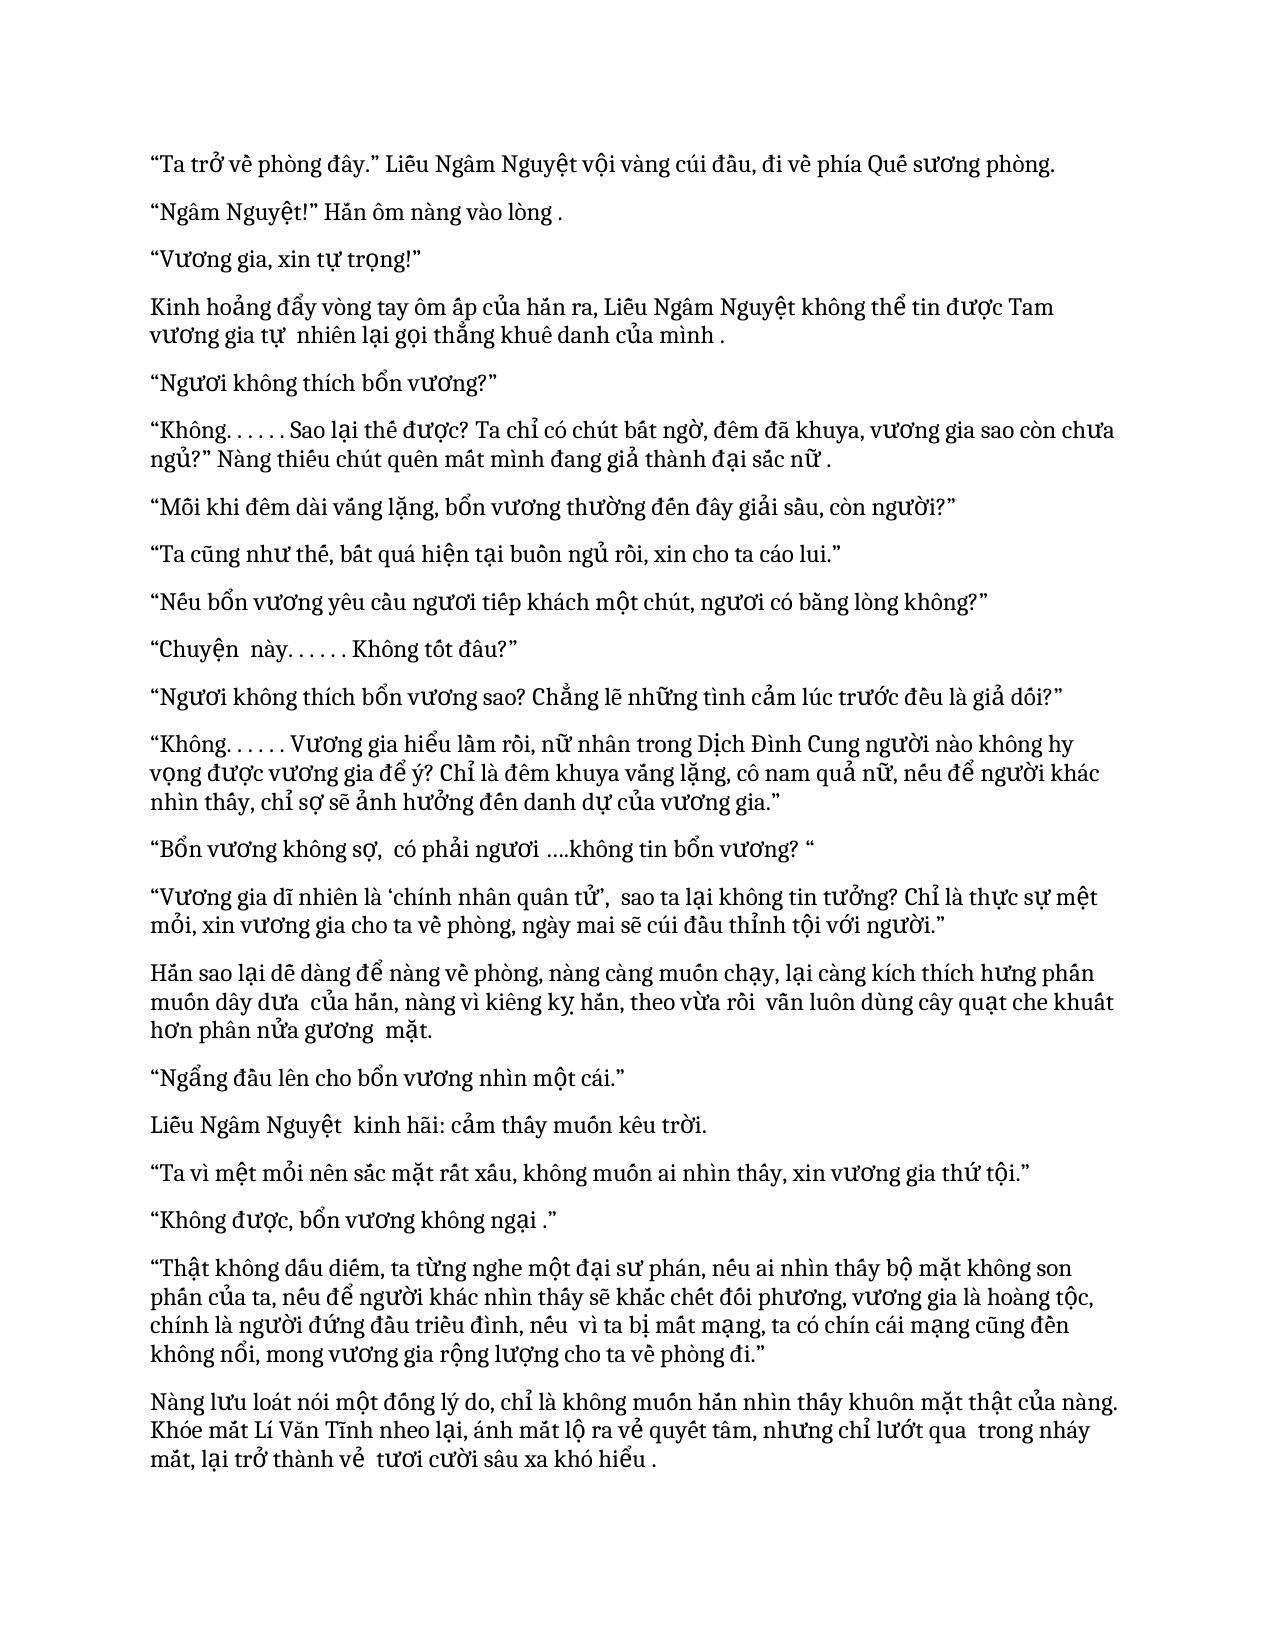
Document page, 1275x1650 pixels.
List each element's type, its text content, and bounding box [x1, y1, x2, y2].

text “Ngươi không thích bổn vương sao? Chẳng lẽ những tình cảm lúc trước đều là giả dối?” [150, 682, 1125, 711]
text Liễu Ngâm Nguyệt kinh hãi: cảm thấy muốn kêu trời. [150, 1111, 1125, 1140]
text “Nếu bổn vương yêu cầu ngươi tiếp khách một chút, ngươi có bằng lòng không?” [150, 587, 1125, 616]
text “Thật không dấu diếm, ta từng nghe một đại sư phán, nếu ai nhìn thấy bộ mặt không son phấn của ta, nếu để người khác nhìn thấy sẽ khắc chết đối phương, vương gia là hoàng tộc, chính là người đứng đầu triều đình, nếu vì ta bị mất mạng, ta có chín cái mạng cũng đền không nổi, mong vương gia rộng lượng cho ta về phòng đi.” [150, 1254, 1125, 1369]
text “Không. . . . . . Sao lại thế được? Ta chỉ có chút bất ngờ, đêm đã khuya, vương gia sao còn chưa ngủ?” Nàng thiếu chút quên mất mình đang giả thành đại sắc nữ . [150, 416, 1125, 474]
text Nàng lưu loát nói một đống lý do, chỉ là không muốn hắn nhìn thấy khuôn mặt thật của nàng. Khóe mắt Lí Văn Tĩnh nheo lại, ánh mắt lộ ra vẻ quyết tâm, nhưng chỉ lướt qua trong nháy mắt, lại trở thành vẻ tươi cười sâu xa khó hiểu . [150, 1387, 1125, 1474]
text “Ta trở về phòng đây.” Liễu Ngâm Nguyệt vội vàng cúi đầu, đi về phía Quế sương phòng. [150, 150, 1125, 179]
text “Vương gia dĩ nhiên là ‘chính nhân quân tử’, sao ta lại không tin tưởng? Chỉ là thực sự mệt mỏi, xin vương gia cho ta về phòng, ngày mai sẽ cúi đầu thỉnh tội với người.” [150, 882, 1125, 940]
text “Vương gia, xin tự trọng!” [150, 245, 1125, 274]
text Kinh hoảng đẩy vòng tay ôm ấp của hắn ra, Liễu Ngâm Nguyệt không thể tin được Tam vương gia tự nhiên lại gọi thẳng khuê danh của mình . [150, 292, 1125, 350]
text Hắn sao lại dễ dàng để nàng về phòng, nàng càng muốn chạy, lại càng kích thích hưng phấn muốn dây dưa của hắn, nàng vì kiêng kỵ hắn, theo vừa rồi vẫn luôn dùng cây quạt che khuất hơn phân nửa gương mặt. [150, 959, 1125, 1045]
text “Không được, bổn vương không ngại .” [150, 1206, 1125, 1235]
text “Ngươi không thích bổn vương?” [150, 369, 1125, 397]
text “Ngẩng đầu lên cho bổn vương nhìn một cái.” [150, 1064, 1125, 1092]
text “Mỗi khi đêm dài vắng lặng, bổn vương thường đến đây giải sầu, còn người?” [150, 492, 1125, 521]
text “Chuyện này. . . . . . Không tốt đâu?” [150, 635, 1125, 664]
text “Ngâm Nguyệt!” Hắn ôm nàng vào lòng . [150, 197, 1125, 226]
text “Bổn vương không sợ, có phải ngươi ….không tin bổn vương? “ [150, 835, 1125, 864]
text “Ta cũng như thế, bất quá hiện tại buồn ngủ rồi, xin cho ta cáo lui.” [150, 540, 1125, 569]
text “Không. . . . . . Vương gia hiểu lầm rồi, nữ nhân trong Dịch Đình Cung người nào không hy vọng được vương gia để ý? Chỉ là đêm khuya vắng lặng, cô nam quả nữ, nếu để người khác nhìn thấy, chỉ sợ sẽ ảnh hưởng đến danh dự của vương gia.” [150, 730, 1125, 816]
text “Ta vì mệt mỏi nên sắc mặt rất xấu, không muốn ai nhìn thấy, xin vương gia thứ tội.” [150, 1159, 1125, 1187]
